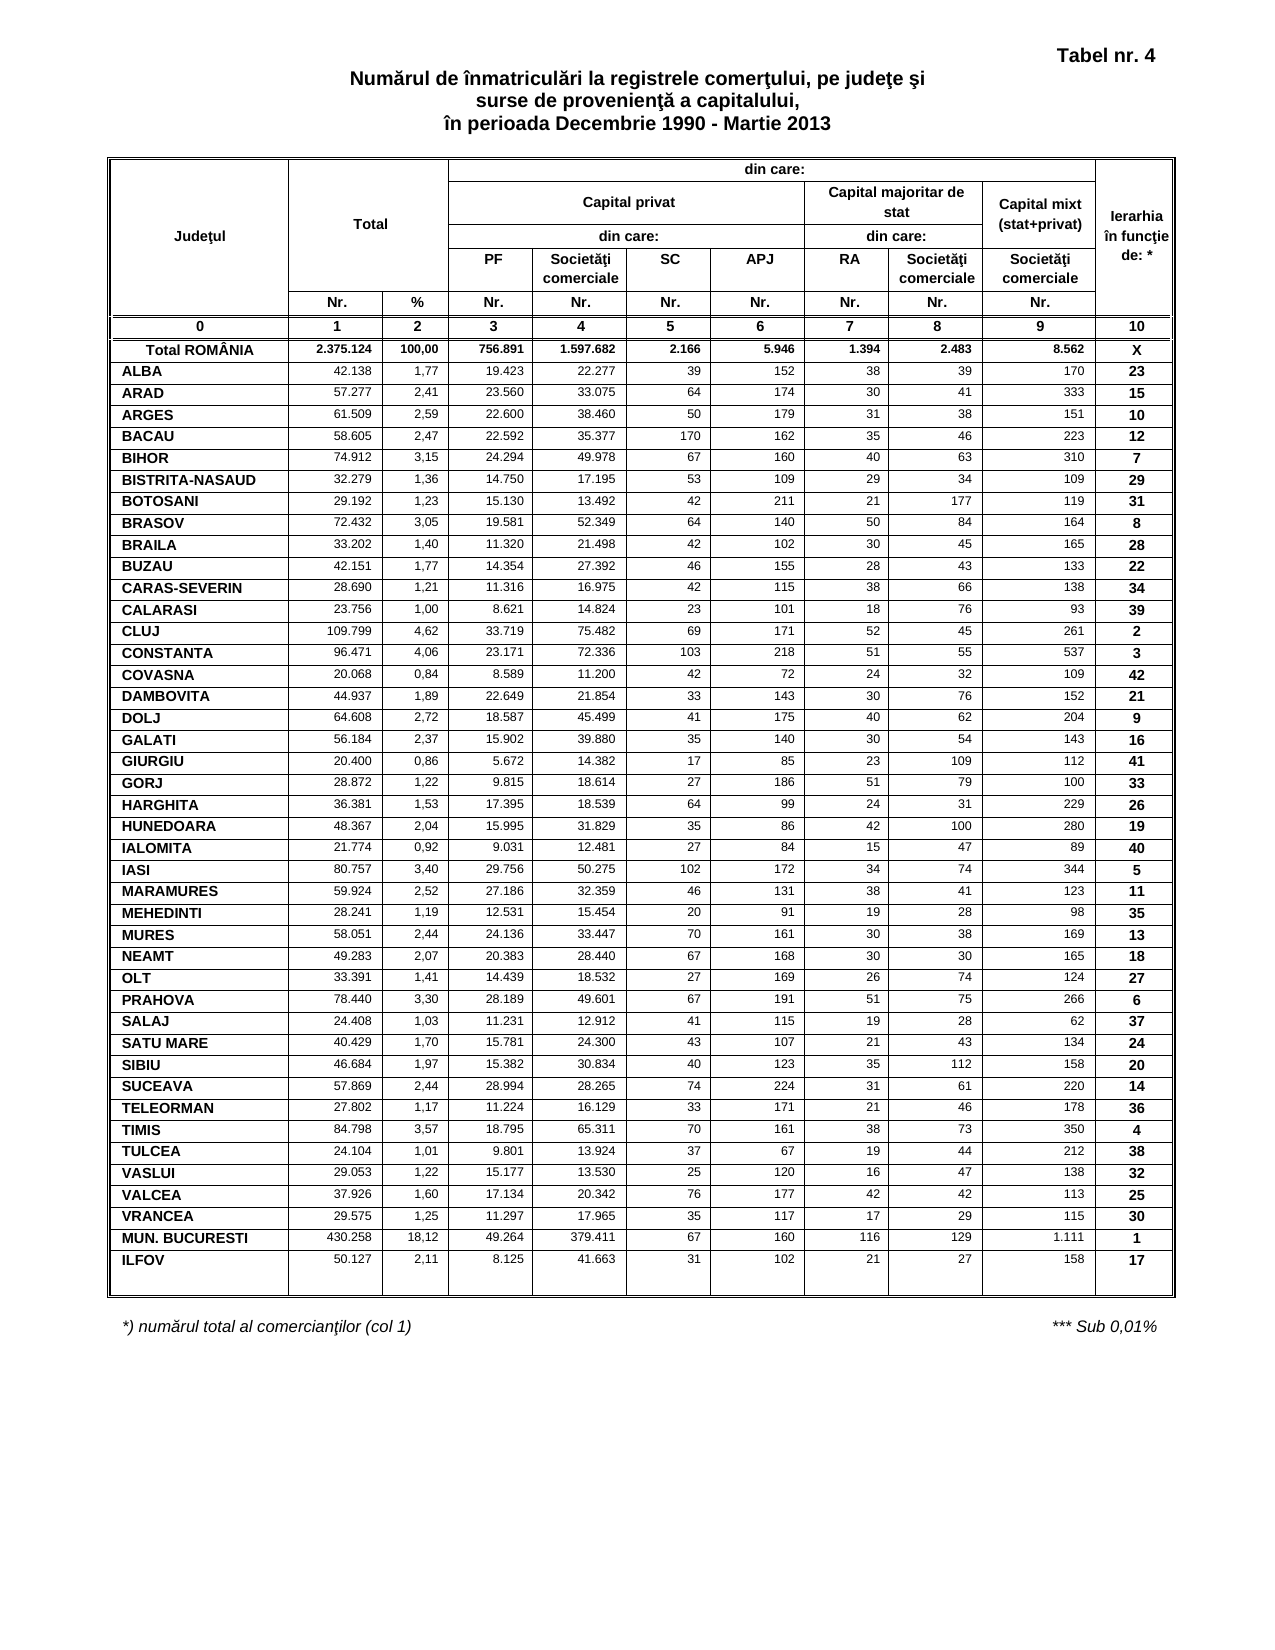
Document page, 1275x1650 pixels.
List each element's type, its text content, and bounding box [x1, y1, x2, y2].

table_cell 3,40 [383, 861, 448, 882]
table_cell 1,40 [383, 536, 448, 557]
table_cell 25 [627, 1165, 710, 1185]
table_cell 13 [1096, 926, 1172, 947]
table_cell 1,60 [383, 1186, 448, 1207]
table_cell 46 [889, 1100, 982, 1120]
table_cell 64 [627, 515, 710, 535]
table_cell 89 [983, 840, 1095, 860]
table_cell 58.605 [289, 428, 382, 449]
table_cell SATU MARE [111, 1035, 288, 1055]
table_cell 9.031 [449, 840, 532, 860]
table_cell 42 [805, 1186, 888, 1207]
table_cell 120 [711, 1165, 804, 1185]
table_cell MURES [111, 926, 288, 947]
table_cell 9.801 [449, 1143, 532, 1164]
table_cell 177 [711, 1186, 804, 1207]
table_cell 2,41 [383, 385, 448, 405]
table_cell 756.891 [449, 341, 532, 362]
table_cell 35.377 [533, 428, 626, 449]
table_cell 46 [627, 558, 710, 579]
table_cell [383, 1272, 448, 1295]
table_cell 72 [711, 666, 804, 687]
table_cell VASLUI [111, 1165, 288, 1185]
table_cell 65.311 [533, 1121, 626, 1142]
table_cell 84 [889, 515, 982, 535]
table_cell Total ROMÂNIA [109, 338, 288, 362]
table_cell 96.471 [289, 645, 382, 665]
table_cell 41 [889, 385, 982, 405]
table_cell 2,44 [383, 926, 448, 947]
table_cell 6 [1096, 991, 1172, 1012]
table_cell 107 [711, 1035, 804, 1055]
table_cell 224 [711, 1078, 804, 1099]
table_cell 21 [805, 1100, 888, 1120]
table_cell 35 [627, 1208, 710, 1229]
table_cell Capital majoritar de stat [805, 182, 982, 224]
table_cell 115 [711, 580, 804, 600]
table_cell [889, 1272, 982, 1295]
table_cell 57.869 [289, 1078, 382, 1099]
table_cell 17 [805, 1208, 888, 1229]
table_cell 33.719 [449, 623, 532, 644]
table_cell 73 [889, 1121, 982, 1142]
table_cell 35 [805, 428, 888, 449]
table_cell 1,23 [383, 493, 448, 514]
table_cell 22 [1096, 558, 1172, 579]
table_cell 168 [711, 948, 804, 969]
table_cell 21.854 [533, 688, 626, 709]
table_cell 16.129 [533, 1100, 626, 1120]
table_cell 29.575 [289, 1208, 382, 1229]
table_cell [983, 1272, 1095, 1295]
table_cell 84 [711, 840, 804, 860]
table_cell din care: [449, 225, 804, 248]
table_cell 26 [805, 970, 888, 990]
table_cell 30 [889, 948, 982, 969]
table_cell 10 [1096, 315, 1172, 338]
table_cell 70 [627, 926, 710, 947]
table_cell 30 [805, 385, 888, 405]
table_cell [111, 1272, 288, 1295]
table_cell 32 [1096, 1165, 1172, 1185]
table_cell 28 [889, 905, 982, 925]
table_cell PF [449, 249, 532, 291]
table_cell 32.279 [289, 471, 382, 492]
table_cell BRAILA [111, 536, 288, 557]
table_cell 40 [627, 1056, 710, 1077]
table_cell 115 [983, 1208, 1095, 1229]
table_cell 15.130 [449, 493, 532, 514]
table_cell [449, 1272, 532, 1295]
table_cell 212 [983, 1143, 1095, 1164]
table_cell 1 [289, 318, 382, 338]
table_cell 28.872 [289, 775, 382, 795]
table_cell 35 [805, 1056, 888, 1077]
table_cell 112 [889, 1056, 982, 1077]
table_header Total [289, 160, 448, 291]
table_cell 67 [627, 450, 710, 470]
table_cell 171 [711, 1100, 804, 1120]
table_cell 75.482 [533, 623, 626, 644]
table_cell 22.649 [449, 688, 532, 709]
table_cell 98 [983, 905, 1095, 925]
table_cell 2,04 [383, 818, 448, 839]
table_cell 17.195 [533, 471, 626, 492]
table_cell 204 [983, 710, 1095, 730]
table_cell 161 [711, 1121, 804, 1142]
table_cell 13.924 [533, 1143, 626, 1164]
table_cell 31 [805, 406, 888, 427]
table_cell DOLJ [111, 710, 288, 730]
table_cell RA [805, 249, 888, 291]
table_cell 33.447 [533, 926, 626, 947]
table_cell 52 [805, 623, 888, 644]
table_header Ierarhia în funcţie de: * [1096, 160, 1172, 314]
table_cell SALAJ [111, 1013, 288, 1034]
table_cell 4 [533, 318, 626, 338]
table_cell 44.937 [289, 688, 382, 709]
table_cell X [1096, 338, 1174, 362]
table_cell 6 [711, 318, 804, 338]
table_cell 2,72 [383, 710, 448, 730]
table_cell 18.539 [533, 796, 626, 817]
table_cell 211 [711, 493, 804, 514]
table_cell CONSTANTA [111, 645, 288, 665]
table_cell 12.531 [449, 905, 532, 925]
table_cell 91 [711, 905, 804, 925]
table_cell 16.975 [533, 580, 626, 600]
table_cell 124 [983, 970, 1095, 990]
table_cell 23.756 [289, 601, 382, 622]
table_cell VALCEA [111, 1186, 288, 1207]
table_cell 2,44 [383, 1078, 448, 1099]
table_cell 537 [983, 645, 1095, 665]
table_cell Nr. [805, 292, 888, 314]
table_cell 18.532 [533, 970, 626, 990]
table_cell 31 [805, 1078, 888, 1099]
table_cell 379.411 [533, 1230, 626, 1250]
table_cell 42.151 [289, 558, 382, 579]
table_cell 64.608 [289, 710, 382, 730]
table_cell 49.283 [289, 948, 382, 969]
table_cell 109 [983, 471, 1095, 492]
table_cell 19.581 [449, 515, 532, 535]
table_cell 24.300 [533, 1035, 626, 1055]
table_cell 33 [627, 1100, 710, 1120]
table_cell 33.075 [533, 385, 626, 405]
table_cell 53 [627, 471, 710, 492]
table_cell 17 [1096, 1251, 1172, 1272]
table_cell SC [627, 249, 710, 291]
table_cell 17.965 [533, 1208, 626, 1229]
table_cell 29.053 [289, 1165, 382, 1185]
table_cell 29 [805, 471, 888, 492]
table_cell 29 [1096, 471, 1172, 492]
table_cell 178 [983, 1100, 1095, 1120]
table_cell 7 [805, 318, 888, 338]
table_cell 50 [627, 406, 710, 427]
table_cell 67 [627, 1230, 710, 1250]
table_cell 47 [889, 840, 982, 860]
table_cell 44 [889, 1143, 982, 1164]
table_cell 29.756 [449, 861, 532, 882]
table_cell 24 [1096, 1035, 1172, 1055]
table_cell 2,07 [383, 948, 448, 969]
table_cell 37 [627, 1143, 710, 1164]
table_cell 1,97 [383, 1056, 448, 1077]
table_cell 28.241 [289, 905, 382, 925]
table_cell 21 [805, 493, 888, 514]
table_cell 61.509 [289, 406, 382, 427]
table_cell 140 [711, 731, 804, 752]
table_cell 8.125 [449, 1251, 532, 1272]
table_cell 19 [805, 1143, 888, 1164]
table_cell APJ [711, 249, 804, 291]
table_cell 45 [889, 536, 982, 557]
table_cell 19.423 [449, 363, 532, 384]
table_cell Capital mixt (stat+privat) [983, 182, 1095, 248]
table_cell 46 [889, 428, 982, 449]
table_cell 174 [711, 385, 804, 405]
table_cell GIURGIU [111, 753, 288, 774]
table_cell 14.824 [533, 601, 626, 622]
table_cell 30 [1096, 1208, 1172, 1229]
table_cell 42.138 [289, 363, 382, 384]
table_cell Nr. [289, 292, 382, 314]
table_cell 23.171 [449, 645, 532, 665]
table_cell 41 [627, 710, 710, 730]
table_cell 28 [889, 1013, 982, 1034]
table_cell TELEORMAN [111, 1100, 288, 1120]
table_cell 4 [1096, 1121, 1172, 1142]
table_cell 50 [805, 515, 888, 535]
table_cell 31.829 [533, 818, 626, 839]
table_cell 140 [711, 515, 804, 535]
table_cell 28 [805, 558, 888, 579]
table_cell 46.684 [289, 1056, 382, 1077]
table_cell SUCEAVA [111, 1078, 288, 1099]
table_cell 86 [711, 818, 804, 839]
table_cell 15.902 [449, 731, 532, 752]
table_cell 33 [1096, 775, 1172, 795]
table_cell 78.440 [289, 991, 382, 1012]
table_cell 18.795 [449, 1121, 532, 1142]
table_cell COVASNA [111, 666, 288, 687]
table_cell 39 [889, 363, 982, 384]
table_cell 177 [889, 493, 982, 514]
table_cell 169 [983, 926, 1095, 947]
table_cell IALOMITA [111, 840, 288, 860]
table_cell 20 [627, 905, 710, 925]
table_cell [533, 1272, 626, 1295]
table_cell 20.068 [289, 666, 382, 687]
table_cell 3,05 [383, 515, 448, 535]
table_cell 109 [711, 471, 804, 492]
table_cell 102 [711, 1251, 804, 1272]
table_cell 143 [983, 731, 1095, 752]
table_cell GALATI [111, 731, 288, 752]
table_cell 31 [889, 796, 982, 817]
table_cell 31 [627, 1251, 710, 1272]
table_cell 33.202 [289, 536, 382, 557]
table_cell 119 [983, 493, 1095, 514]
table_cell 38.460 [533, 406, 626, 427]
table_cell Societăţi comerciale [533, 249, 626, 291]
table_cell 76 [889, 688, 982, 709]
table_cell Nr. [627, 292, 710, 314]
table_cell 14.750 [449, 471, 532, 492]
table_cell 117 [711, 1208, 804, 1229]
table_cell [289, 1272, 382, 1295]
table_cell 102 [711, 536, 804, 557]
table_cell 33 [627, 688, 710, 709]
table_cell 20.342 [533, 1186, 626, 1207]
table_cell 12 [1096, 428, 1172, 449]
table_cell 1,03 [383, 1013, 448, 1034]
table_cell Nr. [983, 292, 1095, 314]
table_cell 93 [983, 601, 1095, 622]
table_cell 12.481 [533, 840, 626, 860]
table_cell 30 [805, 731, 888, 752]
table_cell 10 [1096, 406, 1172, 427]
table_cell 131 [711, 883, 804, 904]
table_cell 40.429 [289, 1035, 382, 1055]
table_cell 123 [711, 1056, 804, 1077]
table_cell 344 [983, 861, 1095, 882]
table_cell 162 [711, 428, 804, 449]
table_cell 40 [805, 710, 888, 730]
table_cell OLT [111, 970, 288, 990]
table_cell 74 [627, 1078, 710, 1099]
table_cell 4,62 [383, 623, 448, 644]
table_cell 99 [711, 796, 804, 817]
table_cell 40 [1096, 840, 1172, 860]
table_cell 22.277 [533, 363, 626, 384]
table_cell Nr. [449, 292, 532, 314]
table_cell 24.408 [289, 1013, 382, 1034]
table_cell BUZAU [111, 558, 288, 579]
table_cell 33.391 [289, 970, 382, 990]
table_cell 34 [889, 471, 982, 492]
table_cell 18.614 [533, 775, 626, 795]
table_cell 23 [627, 601, 710, 622]
table_cell 41 [627, 1013, 710, 1034]
table_cell 14.354 [449, 558, 532, 579]
table_cell 46 [627, 883, 710, 904]
table_cell 8.589 [449, 666, 532, 687]
table_cell 23 [1096, 363, 1172, 384]
table_cell TIMIS [111, 1121, 288, 1142]
table_cell 2,47 [383, 428, 448, 449]
table_cell CALARASI [111, 601, 288, 622]
table_cell 39.880 [533, 731, 626, 752]
table_cell GORJ [111, 775, 288, 795]
table_cell 24 [805, 666, 888, 687]
table_cell 1.111 [983, 1230, 1095, 1250]
table_cell 3,15 [383, 450, 448, 470]
table_cell PRAHOVA [111, 991, 288, 1012]
table_cell 50.127 [289, 1251, 382, 1272]
table_cell 179 [711, 406, 804, 427]
table_cell 101 [711, 601, 804, 622]
table_cell [1096, 1272, 1172, 1295]
table_cell 2,52 [383, 883, 448, 904]
table_cell 38 [805, 883, 888, 904]
table_cell 1,25 [383, 1208, 448, 1229]
table_cell 18 [805, 601, 888, 622]
table_cell 1,77 [383, 558, 448, 579]
table_cell 160 [711, 1230, 804, 1250]
table_cell 164 [983, 515, 1095, 535]
table_cell 41 [1096, 753, 1172, 774]
table_cell 21 [1096, 688, 1172, 709]
table_cell 24.136 [449, 926, 532, 947]
table_cell 11.224 [449, 1100, 532, 1120]
table_cell 5 [627, 318, 710, 338]
table_cell 32.359 [533, 883, 626, 904]
table_cell 18.587 [449, 710, 532, 730]
table_cell 85 [711, 753, 804, 774]
table_cell ARAD [111, 385, 288, 405]
table_cell 34 [1096, 580, 1172, 600]
table_cell 5 [1096, 861, 1172, 882]
table_cell MUN. BUCURESTI [111, 1230, 288, 1250]
table_cell 52.349 [533, 515, 626, 535]
table_cell 310 [983, 450, 1095, 470]
table_cell 63 [889, 450, 982, 470]
table_cell 26 [1096, 796, 1172, 817]
table_cell 109 [889, 753, 982, 774]
table_cell 15.995 [449, 818, 532, 839]
table_cell 102 [627, 861, 710, 882]
table_cell 67 [711, 1143, 804, 1164]
table_cell 16 [1096, 731, 1172, 752]
table_cell 79 [889, 775, 982, 795]
table_cell 76 [627, 1186, 710, 1207]
table_cell 165 [983, 536, 1095, 557]
table_cell 169 [711, 970, 804, 990]
table_cell 0,92 [383, 840, 448, 860]
table_cell 100,00 [383, 341, 448, 362]
table_cell [627, 1272, 710, 1295]
table_cell 15.454 [533, 905, 626, 925]
table_header *** Sub 0,01% [989, 1317, 1167, 1336]
table_cell 1.394 [805, 341, 888, 362]
table_cell 430.258 [289, 1230, 382, 1250]
table_cell 42 [627, 493, 710, 514]
table_cell SIBIU [111, 1056, 288, 1077]
table_cell 15 [805, 840, 888, 860]
table_cell ARGES [111, 406, 288, 427]
table_cell 29.192 [289, 493, 382, 514]
table_cell 32 [889, 666, 982, 687]
table_cell 2.375.124 [289, 341, 382, 362]
table_cell 18 [1096, 948, 1172, 969]
table_cell 57.277 [289, 385, 382, 405]
table_cell 21.498 [533, 536, 626, 557]
table_cell 15.781 [449, 1035, 532, 1055]
table_header Judeţul [111, 160, 288, 314]
table_cell 36.381 [289, 796, 382, 817]
table_cell 229 [983, 796, 1095, 817]
table_cell 15.382 [449, 1056, 532, 1077]
table_cell 27.392 [533, 558, 626, 579]
table_cell ALBA [111, 363, 288, 384]
table_cell 20.400 [289, 753, 382, 774]
table_cell MEHEDINTI [111, 905, 288, 925]
table_cell 1 [1096, 1230, 1172, 1250]
table_cell 30 [805, 926, 888, 947]
table_cell BRASOV [111, 515, 288, 535]
table_cell 27 [1096, 970, 1172, 990]
table_cell 116 [805, 1230, 888, 1250]
table_cell 59.924 [289, 883, 382, 904]
table_cell 261 [983, 623, 1095, 644]
table_cell 165 [983, 948, 1095, 969]
table_cell 23 [805, 753, 888, 774]
table_cell 45.499 [533, 710, 626, 730]
table_cell 218 [711, 645, 804, 665]
table_cell Capital privat [449, 182, 804, 224]
table_cell 51 [805, 775, 888, 795]
table_cell 76 [889, 601, 982, 622]
table_cell 61 [889, 1078, 982, 1099]
table_cell 41.663 [533, 1251, 626, 1272]
table_cell 155 [711, 558, 804, 579]
table_cell 1,22 [383, 1165, 448, 1185]
table_cell 172 [711, 861, 804, 882]
table_cell BOTOSANI [111, 493, 288, 514]
table_cell 2.483 [889, 341, 982, 362]
table_cell 19 [1096, 818, 1172, 839]
table_cell 28.994 [449, 1078, 532, 1099]
table_cell 0,86 [383, 753, 448, 774]
table_cell 8.562 [983, 341, 1095, 362]
table_cell 11.297 [449, 1208, 532, 1229]
table_cell 186 [711, 775, 804, 795]
table_cell 2,59 [383, 406, 448, 427]
table_cell 27.802 [289, 1100, 382, 1120]
table_cell 1,36 [383, 471, 448, 492]
table_cell 5.946 [711, 341, 804, 362]
table_cell NEAMT [111, 948, 288, 969]
table_cell 38 [889, 406, 982, 427]
table_cell 18,12 [383, 1230, 448, 1250]
table_cell 69 [627, 623, 710, 644]
table_cell 9.815 [449, 775, 532, 795]
table_cell 109 [983, 666, 1095, 687]
table_cell Nr. [711, 292, 804, 314]
table_cell 74.912 [289, 450, 382, 470]
table_cell 11.231 [449, 1013, 532, 1034]
table_cell 14.439 [449, 970, 532, 990]
table_cell 152 [983, 688, 1095, 709]
table_cell 27 [627, 840, 710, 860]
table_cell 28 [1096, 536, 1172, 557]
table_cell 9 [983, 318, 1095, 338]
table_cell 100 [889, 818, 982, 839]
table_cell 58.051 [289, 926, 382, 947]
table_cell 19 [805, 905, 888, 925]
table_cell 27 [889, 1251, 982, 1272]
table_cell 2 [1096, 623, 1172, 644]
table_cell 3 [1096, 645, 1172, 665]
table_cell % [383, 292, 448, 314]
table_cell 27.186 [449, 883, 532, 904]
table_cell 1,70 [383, 1035, 448, 1055]
table_cell 138 [983, 1165, 1095, 1185]
table_cell 8 [889, 318, 982, 338]
table_cell BISTRITA-NASAUD [111, 471, 288, 492]
table_cell 40 [805, 450, 888, 470]
table_cell 3,57 [383, 1121, 448, 1142]
table_cell 220 [983, 1078, 1095, 1099]
table_cell 20.383 [449, 948, 532, 969]
table_cell 28.690 [289, 580, 382, 600]
table_cell 1,77 [383, 363, 448, 384]
table_cell MARAMURES [111, 883, 288, 904]
table_header Tabel nr. 4 [109, 44, 1165, 66]
table_cell 42 [805, 818, 888, 839]
table_cell 30 [805, 688, 888, 709]
table_cell 11.316 [449, 580, 532, 600]
table_cell 64 [627, 796, 710, 817]
table_cell 27 [627, 970, 710, 990]
table_cell 158 [983, 1056, 1095, 1077]
table_cell 15 [1096, 385, 1172, 405]
table_cell HARGHITA [111, 796, 288, 817]
table_cell 1,89 [383, 688, 448, 709]
table_cell 350 [983, 1121, 1095, 1142]
table_cell [805, 1272, 888, 1295]
table_cell 25 [1096, 1186, 1172, 1207]
table_cell 5.672 [449, 753, 532, 774]
table_cell 49.978 [533, 450, 626, 470]
table_cell 49.264 [449, 1230, 532, 1250]
table_cell [711, 1272, 804, 1295]
table_cell 15.177 [449, 1165, 532, 1185]
table_cell 30 [805, 536, 888, 557]
table_cell 1,21 [383, 580, 448, 600]
table_cell 22.592 [449, 428, 532, 449]
table_cell 70 [627, 1121, 710, 1142]
table_cell 17.134 [449, 1186, 532, 1207]
table_cell 143 [711, 688, 804, 709]
table_cell 27 [627, 775, 710, 795]
table_cell Numărul de înmatriculări la registrele comerţului, pe judeţe şi surse de provenienţă a capitalului, în perioada Decembrie 1990 - Martie 2013 [109, 66, 1165, 134]
table_cell Nr. [889, 292, 982, 314]
table_cell 42 [627, 536, 710, 557]
table_cell 62 [983, 1013, 1095, 1034]
table_cell 2,11 [383, 1251, 448, 1272]
table_cell 42 [889, 1186, 982, 1207]
table_cell 11.320 [449, 536, 532, 557]
table_cell 28.265 [533, 1078, 626, 1099]
table_cell 160 [711, 450, 804, 470]
table_cell 109.799 [289, 623, 382, 644]
table_cell 16 [805, 1165, 888, 1185]
table_cell 28.189 [449, 991, 532, 1012]
table_cell 8 [1096, 515, 1172, 535]
table_cell 20 [1096, 1056, 1172, 1077]
table_cell 23.560 [449, 385, 532, 405]
table_cell 1,53 [383, 796, 448, 817]
table_cell 171 [711, 623, 804, 644]
table_cell 17.395 [449, 796, 532, 817]
table_cell 333 [983, 385, 1095, 405]
table_cell 280 [983, 818, 1095, 839]
table_cell 266 [983, 991, 1095, 1012]
table_cell 67 [627, 991, 710, 1012]
table_cell 75 [889, 991, 982, 1012]
table_cell 72.336 [533, 645, 626, 665]
table_cell 39 [627, 363, 710, 384]
table_cell CARAS-SEVERIN [111, 580, 288, 600]
table_cell 19 [805, 1013, 888, 1034]
table_cell 29 [889, 1208, 982, 1229]
table_cell 13.492 [533, 493, 626, 514]
table_cell 62 [889, 710, 982, 730]
table_cell 191 [711, 991, 804, 1012]
table_cell 36 [1096, 1100, 1172, 1120]
table_cell IASI [111, 861, 288, 882]
table_cell Societăţi comerciale [889, 249, 982, 291]
table_cell 112 [983, 753, 1095, 774]
table_cell 151 [983, 406, 1095, 427]
table_cell 14.382 [533, 753, 626, 774]
table_cell 80.757 [289, 861, 382, 882]
table_cell BIHOR [111, 450, 288, 470]
table_cell Nr. [533, 292, 626, 314]
table_cell 38 [1096, 1143, 1172, 1164]
table_cell 22.600 [449, 406, 532, 427]
table_cell 31 [1096, 493, 1172, 514]
table_cell 34 [805, 861, 888, 882]
table_cell din care: [805, 225, 982, 248]
table_cell 1,00 [383, 601, 448, 622]
table_cell 9 [1096, 710, 1172, 730]
table_cell 67 [627, 948, 710, 969]
table_cell DAMBOVITA [111, 688, 288, 709]
table_cell 42 [627, 666, 710, 687]
table_cell ILFOV [111, 1251, 288, 1272]
table_cell 66 [889, 580, 982, 600]
table_cell 133 [983, 558, 1095, 579]
table_cell 223 [983, 428, 1095, 449]
table_cell 13.530 [533, 1165, 626, 1185]
table_cell 45 [889, 623, 982, 644]
table_cell 21 [805, 1035, 888, 1055]
table_cell 1,17 [383, 1100, 448, 1120]
table_cell 39 [1096, 601, 1172, 622]
table_cell 74 [889, 861, 982, 882]
table_cell Societăţi comerciale [983, 249, 1095, 291]
table_cell 37.926 [289, 1186, 382, 1207]
table_cell 8.621 [449, 601, 532, 622]
table_cell 24 [805, 796, 888, 817]
table_cell 0 [111, 315, 288, 338]
table_cell 38 [805, 1121, 888, 1142]
table_cell 11.200 [533, 666, 626, 687]
table_cell 38 [805, 363, 888, 384]
table_cell 35 [627, 818, 710, 839]
table_cell 1,01 [383, 1143, 448, 1164]
table_cell 175 [711, 710, 804, 730]
table_cell 161 [711, 926, 804, 947]
table_cell 28.440 [533, 948, 626, 969]
table_cell 50.275 [533, 861, 626, 882]
table_cell 64 [627, 385, 710, 405]
table_cell 35 [1096, 905, 1172, 925]
table_cell 41 [889, 883, 982, 904]
table_cell 37 [1096, 1013, 1172, 1034]
table_cell 152 [711, 363, 804, 384]
table_header din care: [449, 160, 1095, 181]
table_cell 138 [983, 580, 1095, 600]
table_cell 38 [889, 926, 982, 947]
table_cell 43 [627, 1035, 710, 1055]
table_cell 103 [627, 645, 710, 665]
table_cell 30 [805, 948, 888, 969]
table_cell 42 [627, 580, 710, 600]
table_cell 51 [805, 645, 888, 665]
table_cell 3 [449, 318, 532, 338]
table_cell 123 [983, 883, 1095, 904]
table_cell 7 [1096, 450, 1172, 470]
table_cell 158 [983, 1251, 1095, 1272]
table_cell 54 [889, 731, 982, 752]
table_cell 113 [983, 1186, 1095, 1207]
table_cell 51 [805, 991, 888, 1012]
table_cell 4,06 [383, 645, 448, 665]
table_cell 1,19 [383, 905, 448, 925]
table_cell 100 [983, 775, 1095, 795]
table_cell VRANCEA [111, 1208, 288, 1229]
table_cell 1,22 [383, 775, 448, 795]
table_cell 170 [983, 363, 1095, 384]
table_cell 3,30 [383, 991, 448, 1012]
table_cell 48.367 [289, 818, 382, 839]
table_cell 30.834 [533, 1056, 626, 1077]
table_cell 55 [889, 645, 982, 665]
table_cell 0,84 [383, 666, 448, 687]
table_header *) numărul total al comercianţilor (col 1) [111, 1317, 989, 1336]
table_cell 11 [1096, 883, 1172, 904]
table_cell 2 [383, 318, 448, 338]
table_cell 1.597.682 [533, 341, 626, 362]
table_cell 72.432 [289, 515, 382, 535]
table_cell 21.774 [289, 840, 382, 860]
table_cell 74 [889, 970, 982, 990]
table_cell 129 [889, 1230, 982, 1250]
table_cell 49.601 [533, 991, 626, 1012]
table_cell 24.104 [289, 1143, 382, 1164]
table_cell 21 [805, 1251, 888, 1272]
table_cell 1,41 [383, 970, 448, 990]
table_cell 17 [627, 753, 710, 774]
table_cell 2.166 [627, 341, 710, 362]
table_cell 14 [1096, 1078, 1172, 1099]
table_cell 12.912 [533, 1013, 626, 1034]
table_cell 115 [711, 1013, 804, 1034]
table_cell HUNEDOARA [111, 818, 288, 839]
table_cell 35 [627, 731, 710, 752]
table_cell 43 [889, 1035, 982, 1055]
table_cell 47 [889, 1165, 982, 1185]
table_cell 24.294 [449, 450, 532, 470]
table_cell 2,37 [383, 731, 448, 752]
table_cell TULCEA [111, 1143, 288, 1164]
table_cell 84.798 [289, 1121, 382, 1142]
table_cell BACAU [111, 428, 288, 449]
table_cell 56.184 [289, 731, 382, 752]
table_cell CLUJ [111, 623, 288, 644]
table_cell 43 [889, 558, 982, 579]
table_cell 38 [805, 580, 888, 600]
table_cell 42 [1096, 666, 1172, 687]
table_cell 134 [983, 1035, 1095, 1055]
table_cell 170 [627, 428, 710, 449]
